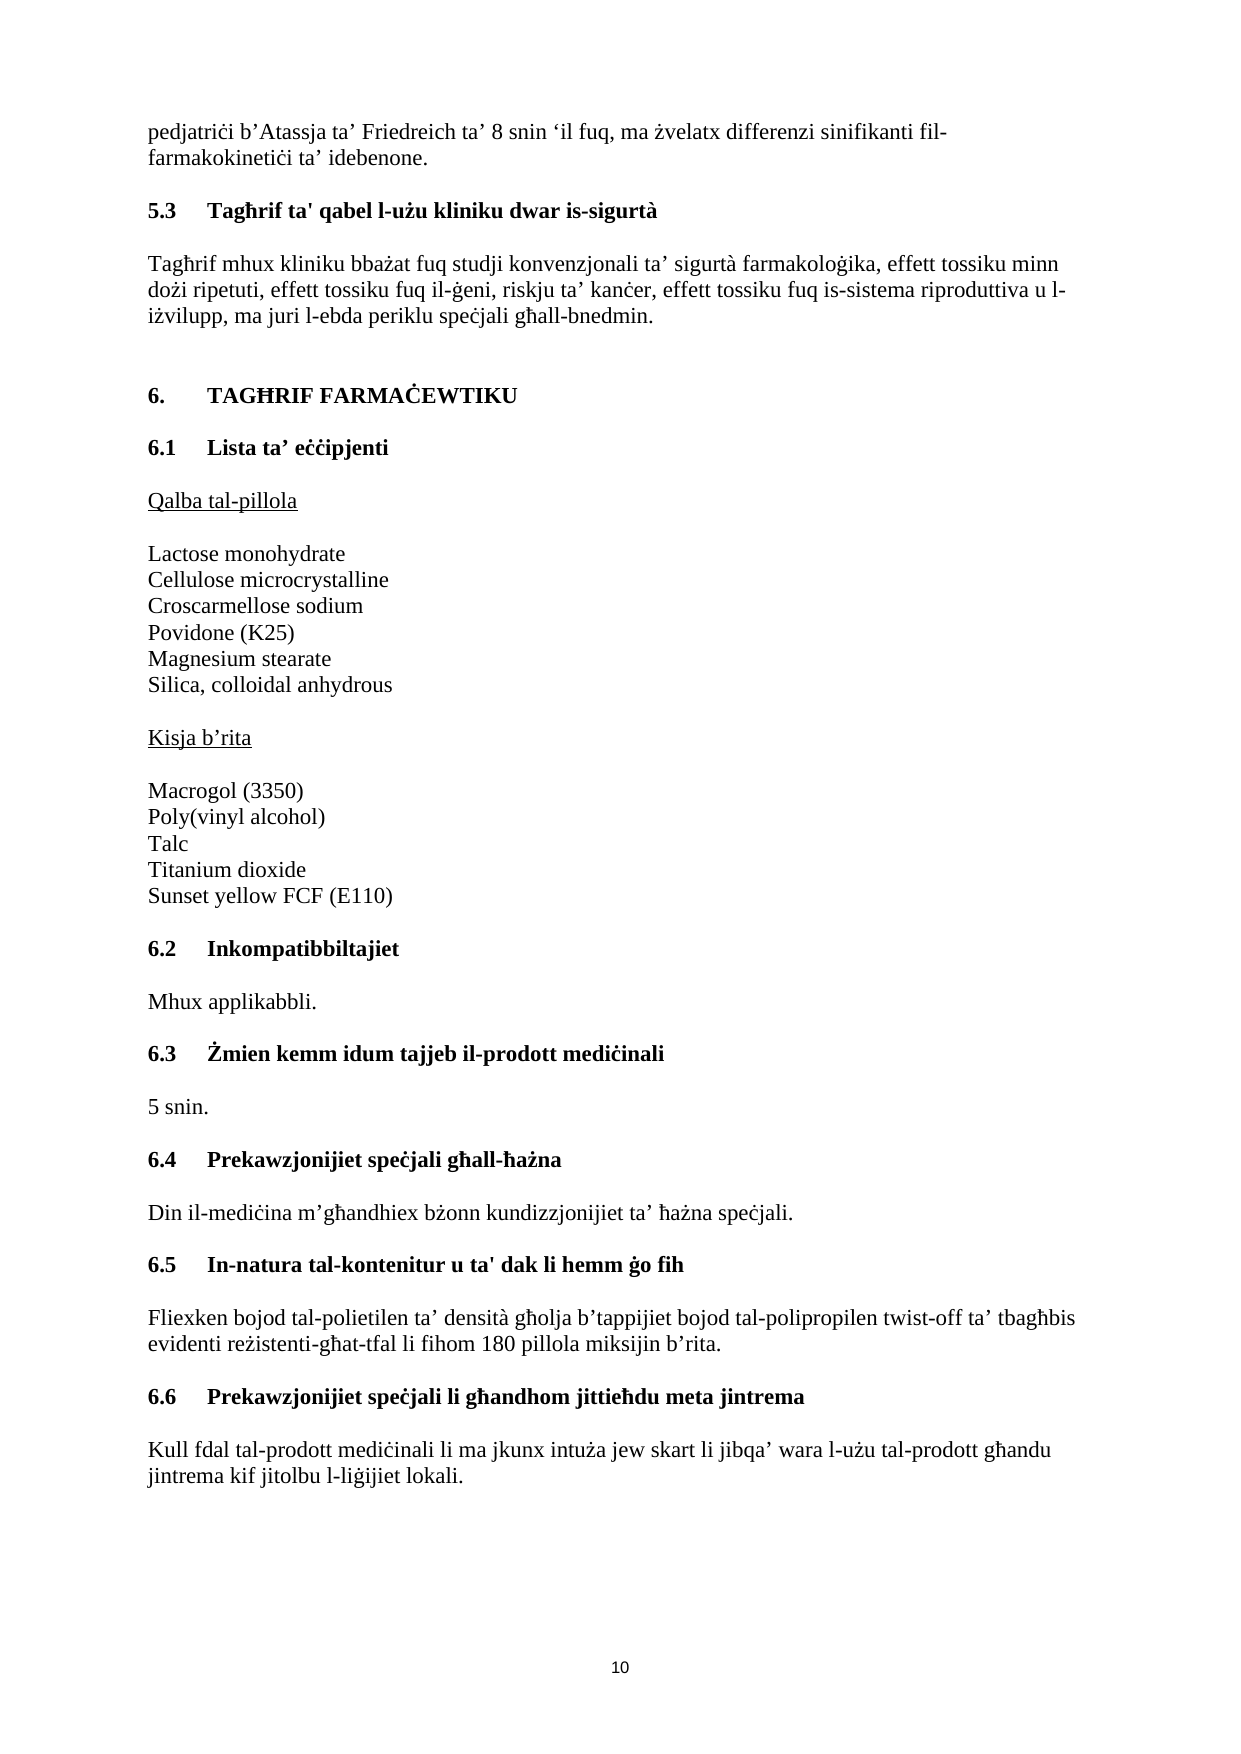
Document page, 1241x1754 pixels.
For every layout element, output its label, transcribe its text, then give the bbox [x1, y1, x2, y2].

text 5 snin. [148, 1093, 1092, 1119]
text 6. TAGĦRIF FARMAĊEWTIKU [148, 382, 1092, 408]
text Croscarmellose sodium [148, 592, 1092, 619]
text 6.6 Prekawzjonijiet speċjali li għandhom jittieħdu meta jintrema [148, 1383, 1092, 1409]
text Magnesium stearate [148, 645, 1092, 672]
text Fliexken bojod tal-polietilen ta’ densità għolja b’tappijiet bojod tal-polipropilen twist-off ta’ tbagħbis evidenti reżistenti-għat-tfal li fihom 180 pillola miksijin b’rita. [148, 1304, 1092, 1357]
text Povidone (K25) [148, 619, 1092, 645]
text Cellulose microcrystalline [148, 566, 1092, 592]
text Talc [148, 830, 1092, 856]
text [148, 118, 1092, 171]
text Kull fdal tal-prodott mediċinali li ma jkunx intuża jew skart li jibqa’ wara l-użu tal-prodott għandu jintrema kif jitolbu l-liġijiet lokali. [148, 1436, 1092, 1488]
text 6.2 Inkompatibbiltajiet [148, 935, 1092, 961]
text 5.3 Tagħrif ta' qabel l-użu kliniku dwar is-sigurtà [148, 197, 1092, 223]
text Din il-mediċina m’għandhiex bżonn kundizzjonijiet ta’ ħażna speċjali. [148, 1199, 1092, 1225]
text Lactose monohydrate [148, 540, 1092, 566]
text Titanium dioxide [148, 856, 1092, 882]
text Poly(vinyl alcohol) [148, 803, 1092, 830]
text Macrogol (3350) [148, 777, 1092, 803]
text Mhux applikabbli. [148, 988, 1092, 1014]
text 6.5 In-natura tal-kontenitur u ta' dak li hemm ġo fih [148, 1251, 1092, 1278]
text Kisja b’rita [148, 724, 1092, 751]
text 6.1 Lista ta’ eċċipjenti [148, 434, 1092, 461]
text 6.4 Prekawzjonijiet speċjali għall-ħażna [148, 1146, 1092, 1172]
text Silica, colloidal anhydrous [148, 672, 1092, 698]
text Sunset yellow FCF (E110) [148, 882, 1092, 909]
text Tagħrif mhux kliniku bbażat fuq studji konvenzjonali ta’ sigurtà farmakoloġika, effett tossiku minn dożi ripetuti, effett tossiku fuq il-ġeni, riskju ta’ kanċer, effett tossiku fuq is-sistema riproduttiva u l-iżvilupp, ma juri l-ebda periklu speċjali għall-bnedmin. [148, 250, 1092, 329]
text Qalba tal-pillola [148, 487, 1092, 513]
text 6.3 Żmien kemm idum tajjeb il-prodott mediċinali [148, 1041, 1092, 1067]
